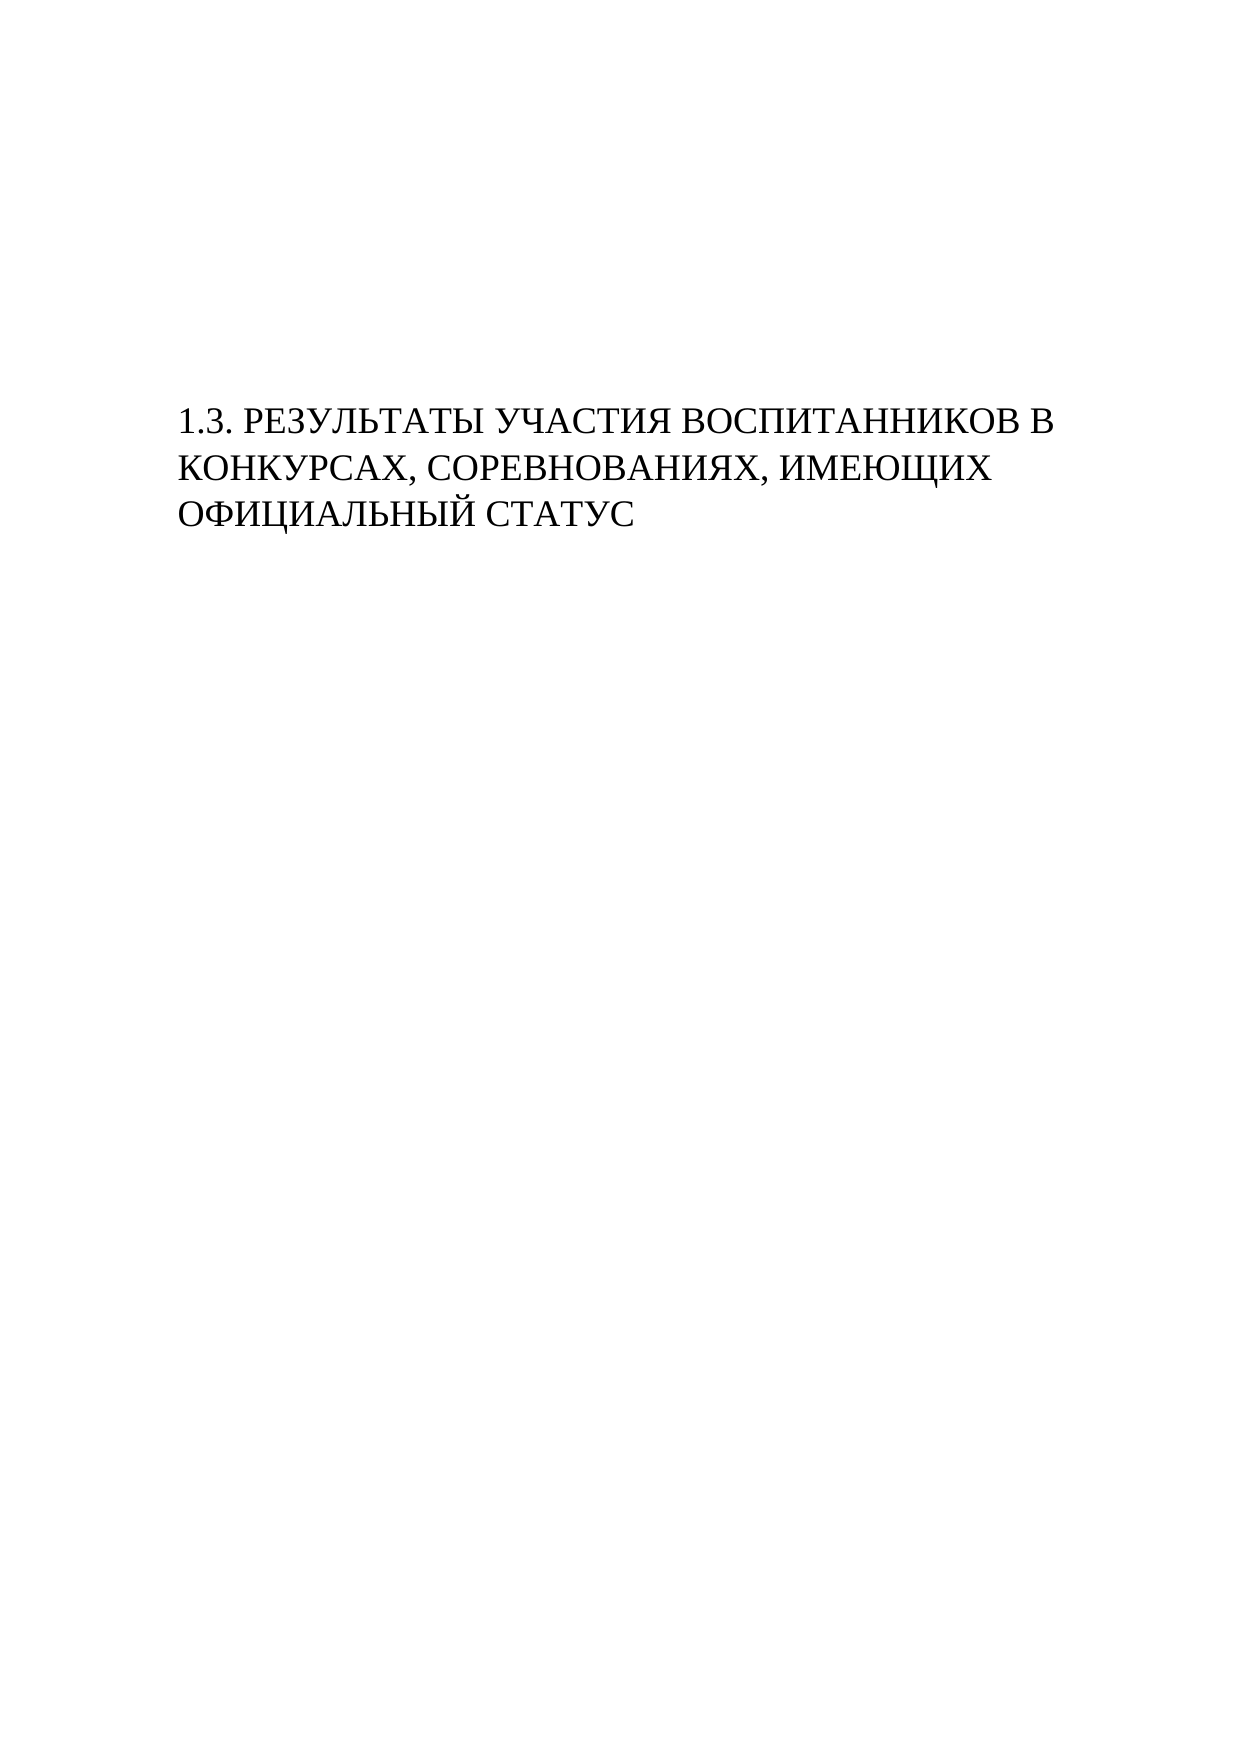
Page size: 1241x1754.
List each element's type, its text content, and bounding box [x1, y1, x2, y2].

text 1.3. РЕЗУЛЬТАТЫ УЧАСТИЯ ВОСПИТАННИКОВ В КОНКУРСАХ, СОРЕВНОВАНИЯХ, ИМЕЮЩИХ ОФИЦИАЛЬНЫЙ СТАТУС [177, 399, 1152, 535]
